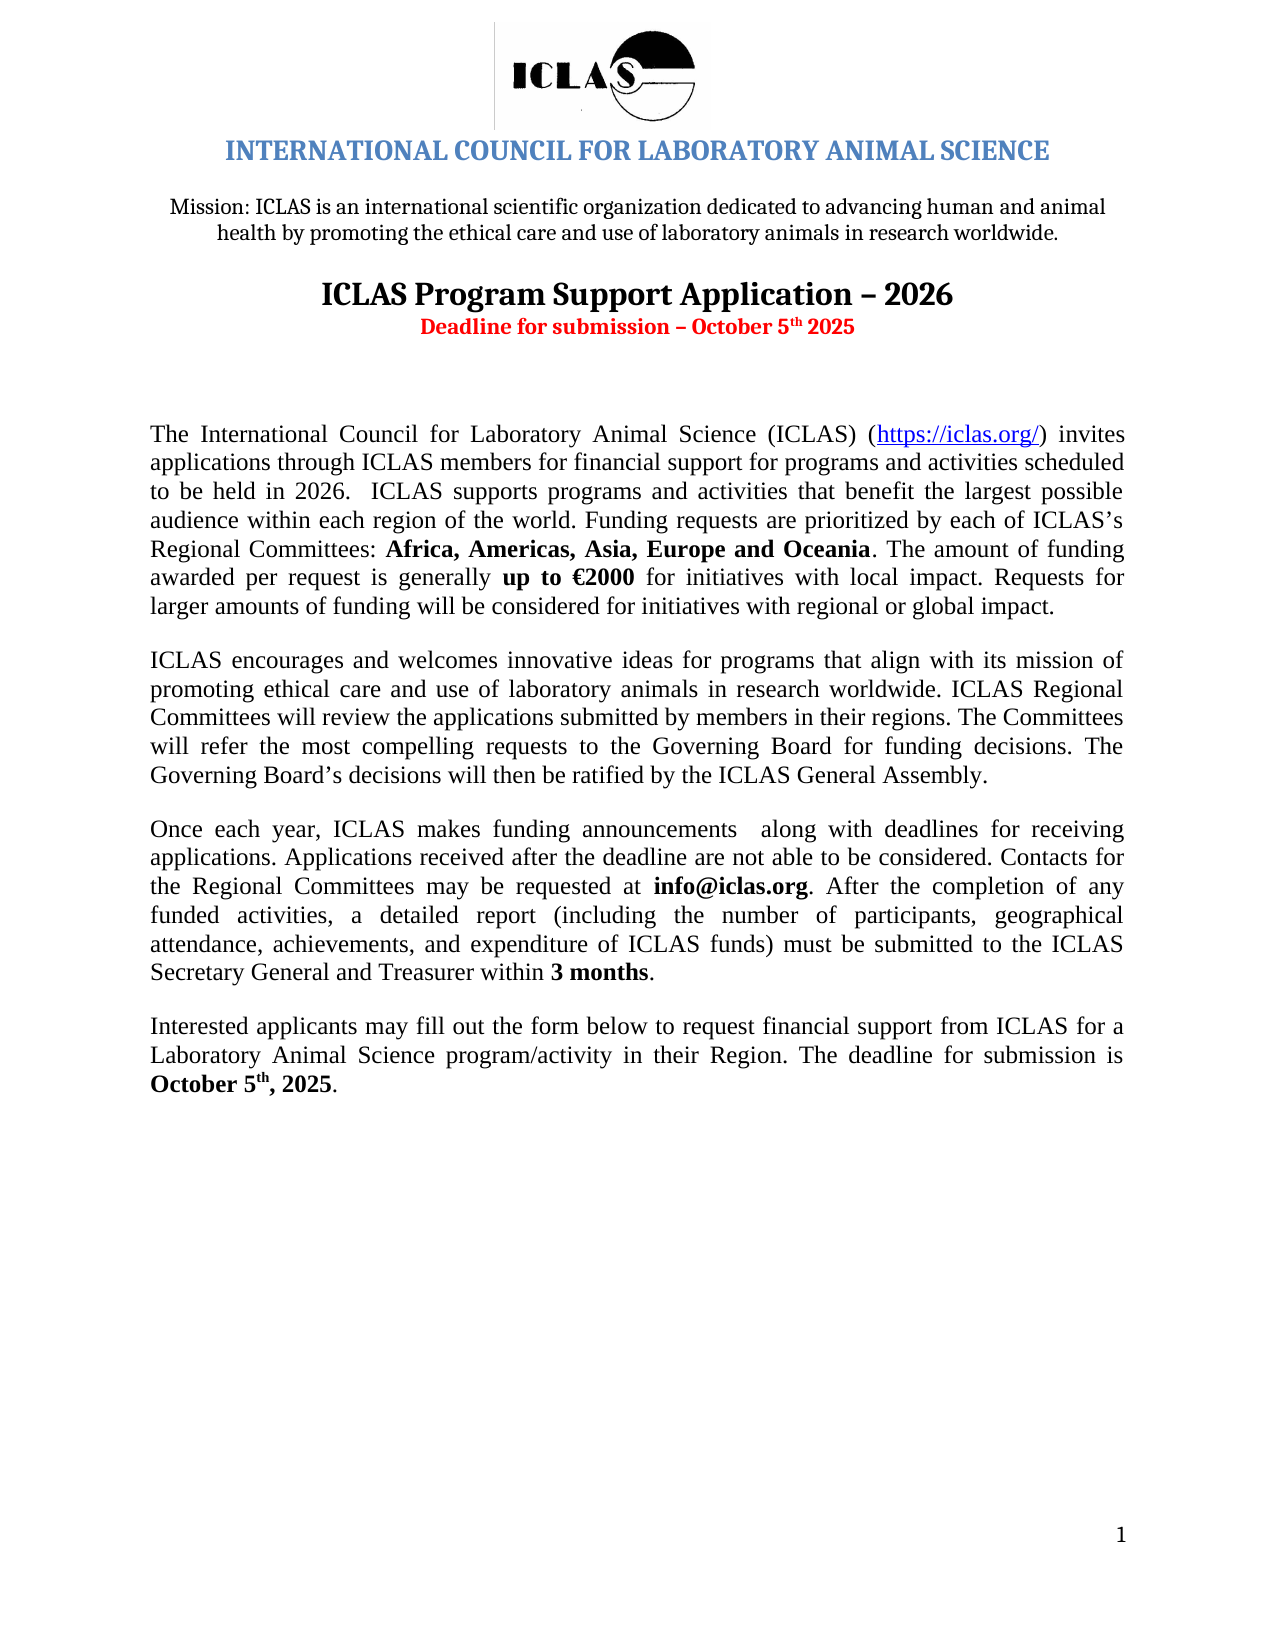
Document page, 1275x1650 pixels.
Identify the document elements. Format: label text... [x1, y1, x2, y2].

text ICLAS encourages and welcomes innovative ideas for programs that align with its mission of promoting ethical care and use of laboratory animals in research worldwide. ICLAS Regional Committees will review the applications submitted by members in their regions. The Committees will refer the most compelling requests to the Governing Board for funding decisions. The Governing Board’s decisions will then be ratified by the ICLAS General Assembly. [150, 645, 1125, 789]
picture [489, 22, 717, 130]
subtitle ICLAS Program Support Application – 2026 [150, 276, 1125, 314]
text The International Council for Laboratory Animal Science (ICLAS) (https://iclas.org/) invites applications through ICLAS members for financial support for programs and activities scheduled to be held in 2026. ICLAS supports programs and activities that benefit the largest possible audience within each region of the world. Funding requests are prioritized by each of ICLAS’s Regional Committees: Africa, Americas, Asia, Europe and Oceania. The amount of funding awarded per request is generally up to €2000 for initiatives with local impact. Requests for larger amounts of funding will be considered for initiatives with regional or global impact. [150, 419, 1125, 620]
text Interested applicants may fill out the form below to request financial support from ICLAS for a Laboratory Animal Science program/activity in their Region. The deadline for submission is October 5th, 2025. [150, 1011, 1125, 1097]
text Deadline for submission – October 5th 2025 [150, 314, 1125, 340]
text Once each year, ICLAS makes funding announcements along with deadlines for receiving applications. Applications received after the deadline are not able to be considered. Contacts for the Regional Committees may be requested at info@iclas.org. After the completion of any funded activities, a detailed report (including the number of participants, geographical attendance, achievements, and expenditure of ICLAS funds) must be submitted to the ICLAS Secretary General and Treasurer within 3 months. [150, 814, 1125, 986]
